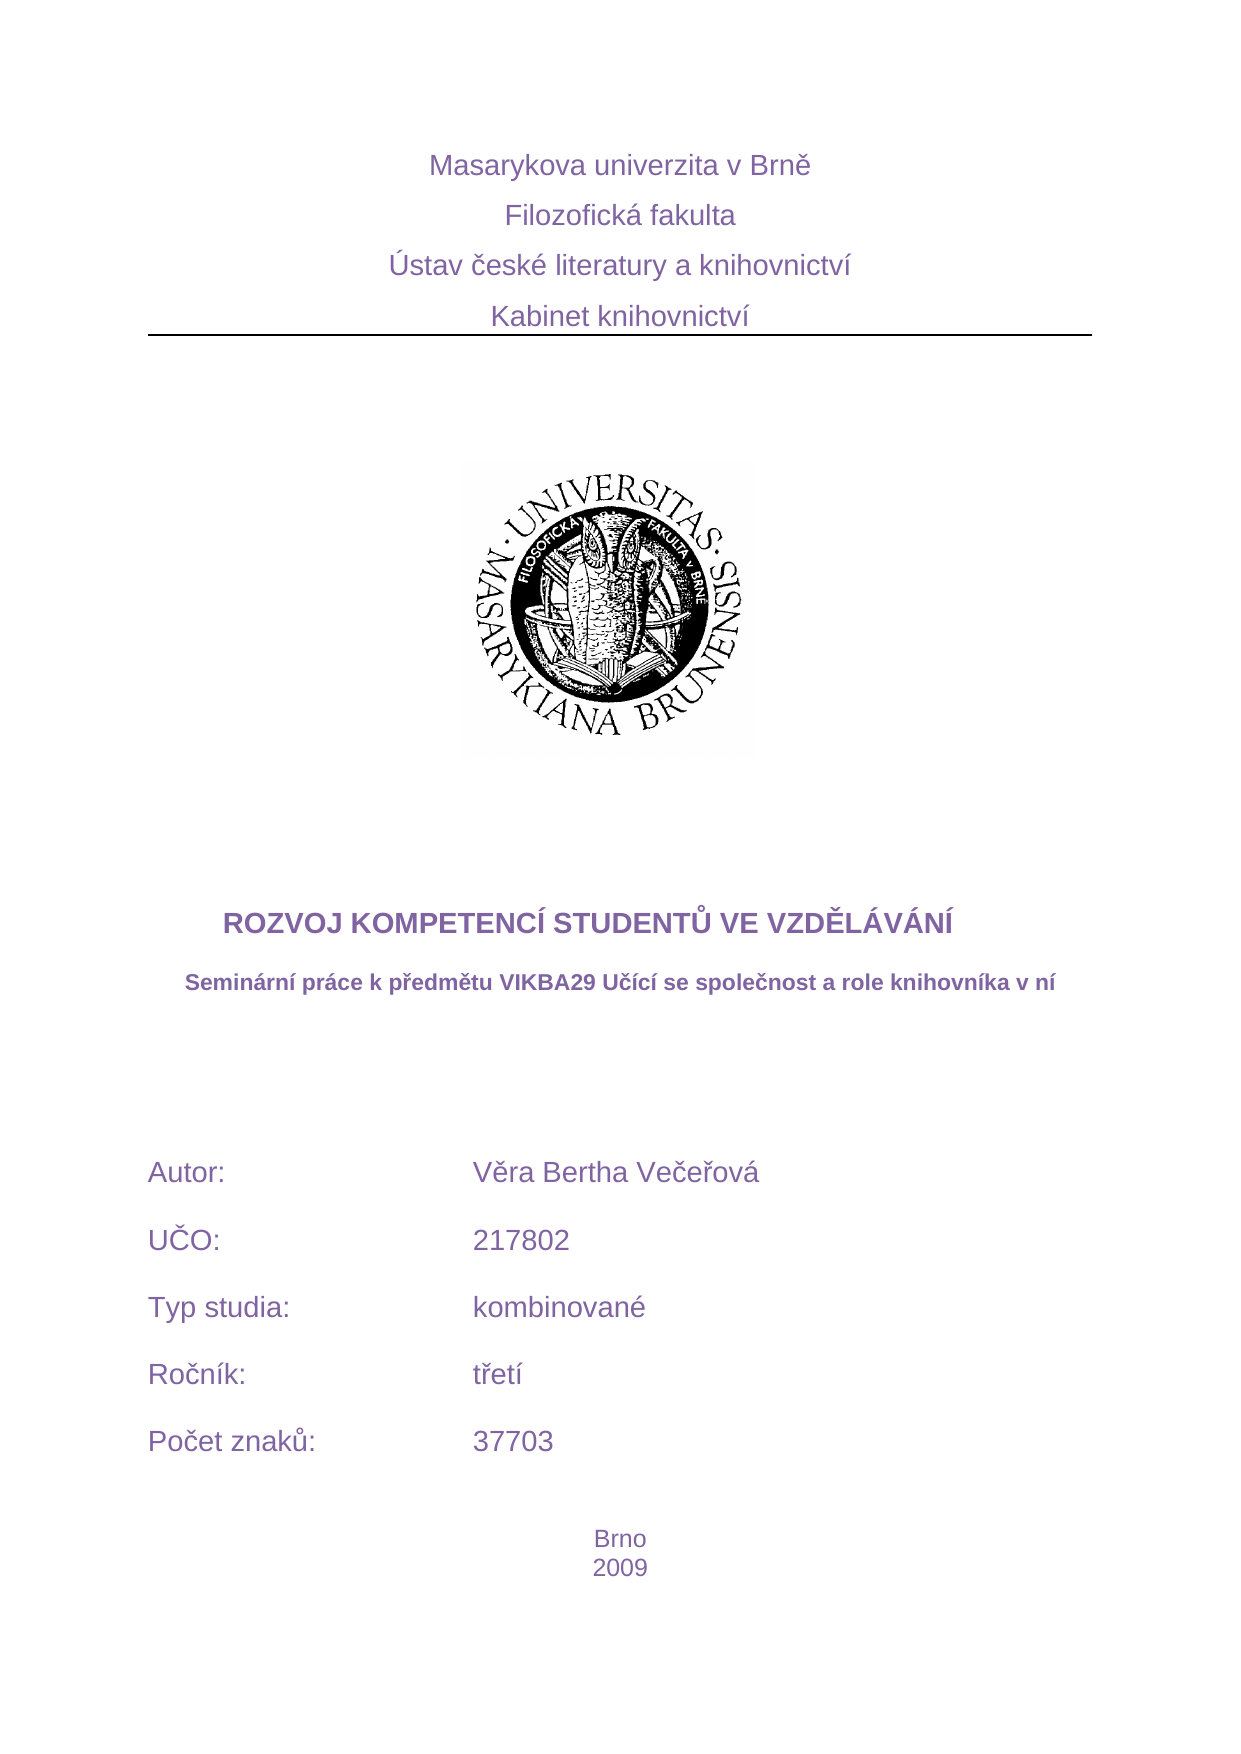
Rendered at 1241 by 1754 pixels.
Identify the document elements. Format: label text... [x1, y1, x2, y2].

text UČO: 217802 [148, 1223, 1092, 1256]
text Brno [148, 1524, 1092, 1553]
text Masarykova univerzita v Brně [148, 148, 1092, 181]
picture [461, 462, 755, 758]
text Ročník: třetí [148, 1357, 1092, 1390]
subtitle Autor: Věra Bertha Večeřová [148, 1156, 1092, 1189]
text Ústav české literatury a knihovnictví [148, 248, 1092, 282]
text Filozofická fakulta [148, 198, 1092, 232]
text Počet znaků: 37703 [148, 1424, 1092, 1457]
text 2009 [148, 1553, 1092, 1582]
text Seminární práce k předmětu VIKBA29 Učící se společnost a role knihovníka v ní [148, 969, 1092, 995]
text rozvoj kompetencí studentů ve vzdělávání [223, 906, 1092, 940]
text Typ studia: kombinované [148, 1290, 1092, 1323]
text Kabinet knihovnictví [148, 299, 1092, 334]
